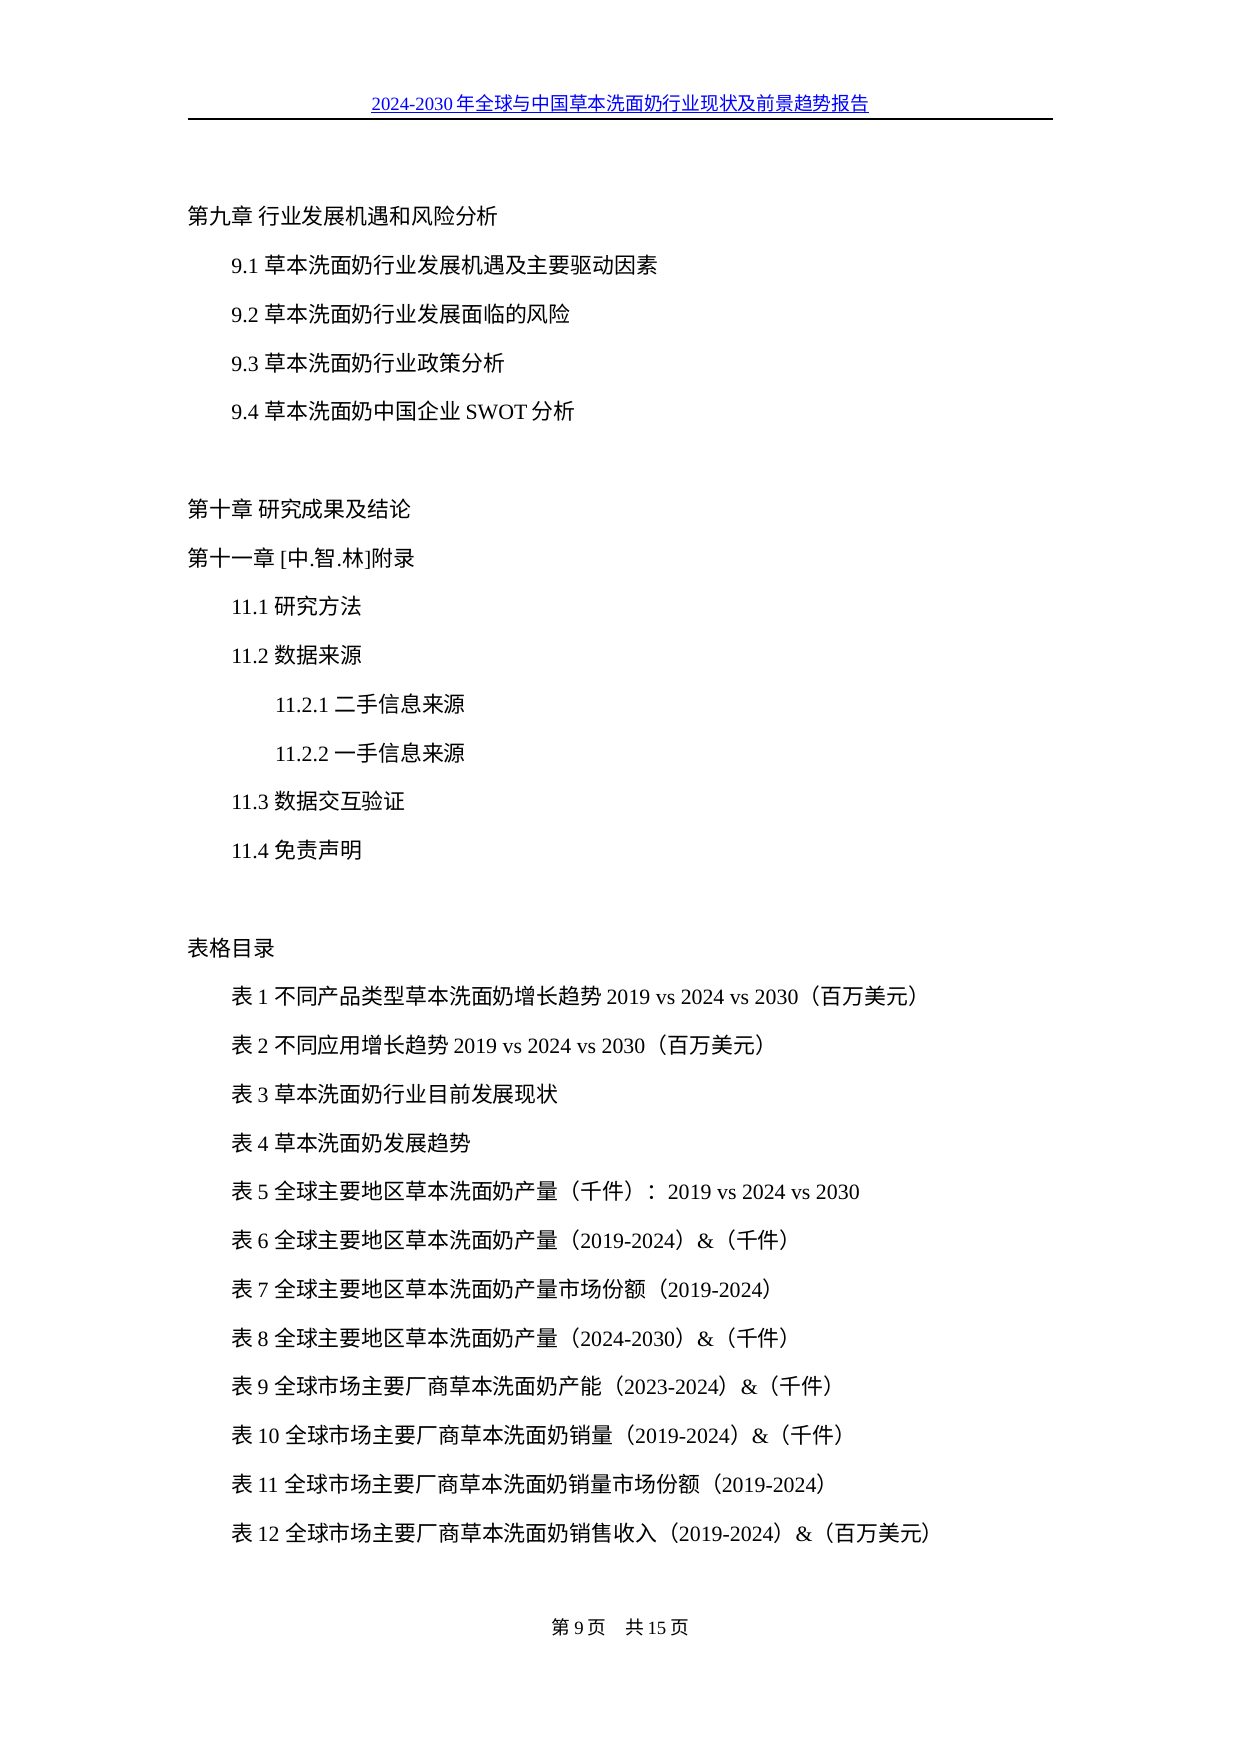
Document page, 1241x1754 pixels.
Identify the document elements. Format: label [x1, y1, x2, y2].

text [187, 150, 1053, 1548]
